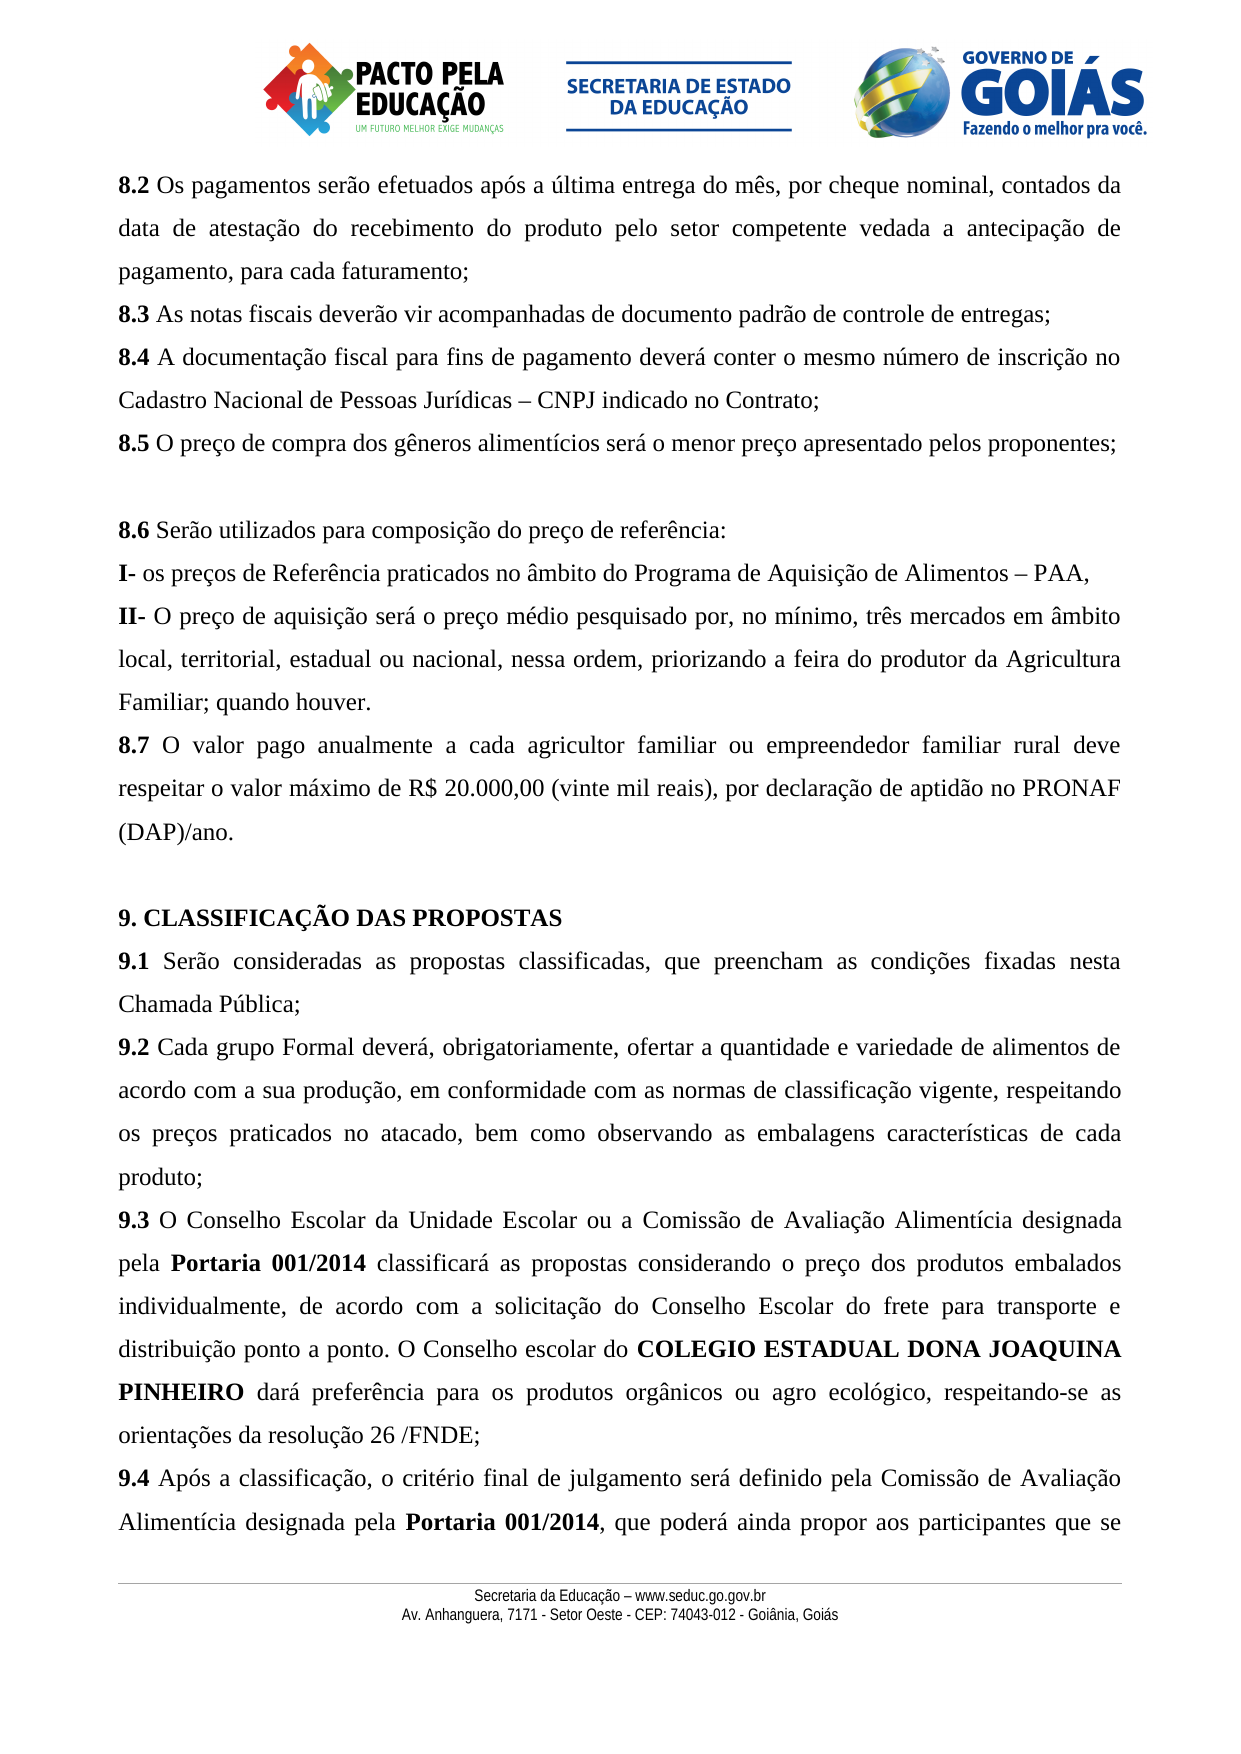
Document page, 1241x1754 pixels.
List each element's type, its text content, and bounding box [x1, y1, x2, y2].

text 9.1 Serão consideradas as propostas classificadas, que preencham as condições fixadas nesta Chamada Pública; [118, 946, 1122, 1018]
text 8.7 O valor pago anualmente a cada agricultor familiar ou empreendedor familiar rural deve respeitar o valor máximo de R$ 20.000,00 (vinte mil reais), por declaração de aptidão no PRONAF (DAP)/ano. [118, 730, 1122, 845]
text 9.3 O Conselho Escolar da Unidade Escolar ou a Comissão de Avaliação Alimentícia designada pela Portaria 001/2014 classificará as propostas considerando o preço dos produtos embalados individualmente, de acordo com a solicitação do Conselho Escolar do frete para transporte e distribuição ponto a ponto. O Conselho escolar do COLEGIO ESTADUAL DONA JOAQUINA PINHEIRO dará preferência para os produtos orgânicos ou agro ecológico, respeitando-se as orientações da resolução 26 /FNDE; [118, 1205, 1122, 1449]
text documentação fiscal para fins de pagamento deverá conter o mesmo número de inscrição no Cadastro Nacional de Pessoas Jurídicas – CNPJ indicado no Contrato; [118, 342, 1122, 414]
text 8.3 As notas fiscais deverão vir acompanhadas de documento padrão de controle de entregas; [118, 299, 1122, 328]
text 9. CLASSIFICAÇÃO DAS PROPOSTAS [118, 903, 1122, 932]
text 8.6 Serão utilizados para composição do preço de referência: [118, 515, 1122, 543]
text I- os preços de Referência praticados no âmbito do Programa de Aquisição de Alimentos – PAA, [118, 558, 1122, 587]
text 8.2 Os pagamentos serão efetuados após a última entrega do mês, por cheque nominal, contados da data de atestação do recebimento do produto pelo setor competente vedada a antecipação de pagamento, para cada faturamento; [118, 170, 1122, 285]
text 9.2 Cada grupo Formal deverá, obrigatoriamente, ofertar a quantidade e variedade de alimentos de acordo com a sua produção, em conformidade com as normas de classificação vigente, respeitando os preços praticados no atacado, bem como observando as embalagens características de cada produto; [118, 1032, 1122, 1190]
text 8.5 O preço de compra dos gêneros alimentícios será o menor preço apresentado pelos proponentes; [118, 428, 1122, 457]
text II- O preço de aquisição será o preço médio pesquisado por, no mínimo, três mercados em âmbito local, territorial, estadual ou nacional, nessa ordem, priorizando a feira do produtor da Agricultura Familiar; quando houver. [118, 601, 1122, 716]
picture [254, 39, 1154, 147]
